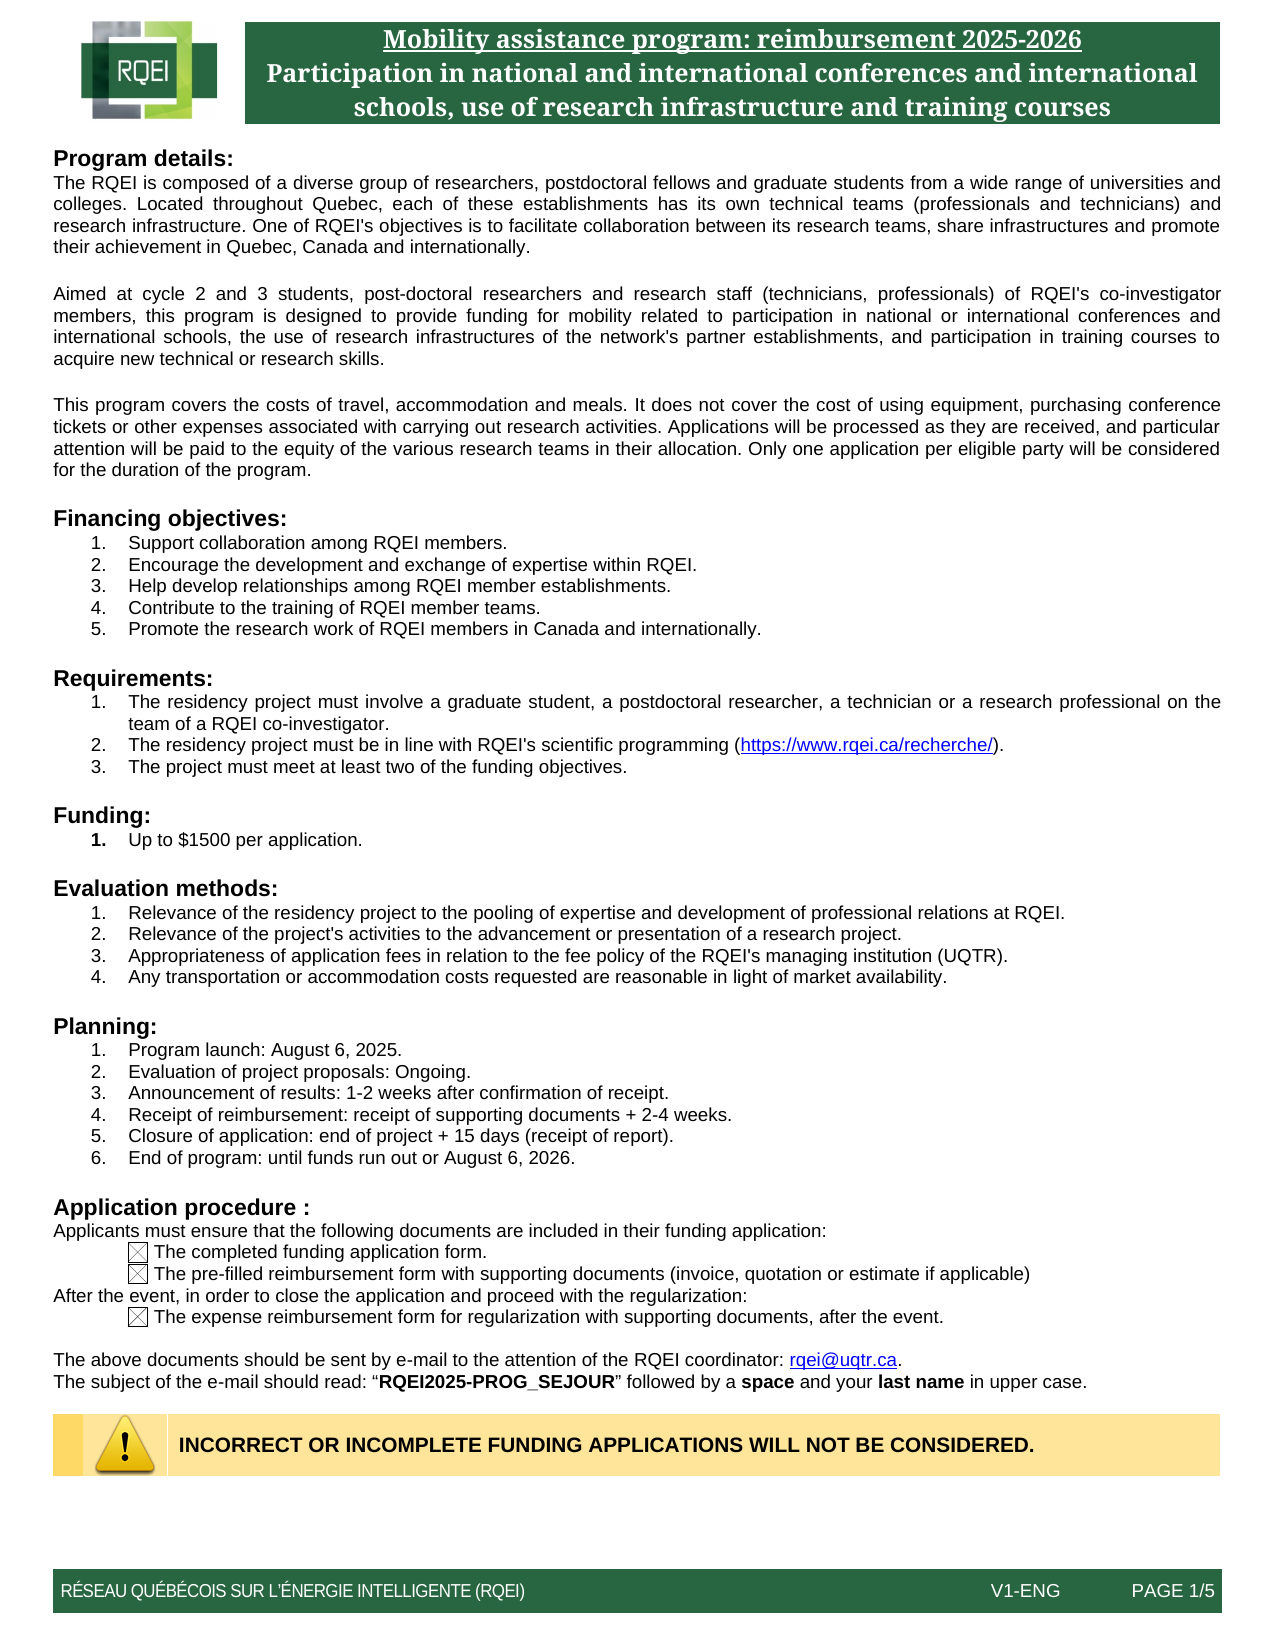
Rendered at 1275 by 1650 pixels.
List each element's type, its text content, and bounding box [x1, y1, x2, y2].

text Applicants must ensure that the following documents are included in their funding application: [53, 1220, 1222, 1241]
subtitle Program details: [53, 145, 1222, 172]
text After the event, in order to close the application and proceed with the regularization: [53, 1284, 1222, 1306]
list Help develop relationships among RQEI member establishments. [91, 575, 1222, 596]
list Closure of application: end of project + 15 days (receipt of report). [91, 1125, 1222, 1147]
list Relevance of the residency project to the pooling of expertise and development of professional relations at RQEI. [91, 901, 1222, 923]
list Support collaboration among RQEI members. [91, 532, 1222, 553]
list Receipt of reimbursement: receipt of supporting documents + 2-4 weeks. [91, 1104, 1222, 1125]
text This program covers the costs of travel, accommodation and meals. It does not cover the cost of using equipment, purchasing conference tickets or other expenses associated with carrying out research activities. Applications will be processed as they are received, and particular attention will be paid to the equity of the various research teams in their allocation. Only one application per eligible party will be considered for the duration of the program. [53, 394, 1222, 480]
table_header [83, 1414, 93, 1476]
list Program launch: August 6, 2025. [91, 1039, 1222, 1061]
text The above documents should be sent by e-mail to the attention of the RQEI coordinator: rqei@uqtr.ca. [53, 1349, 1222, 1371]
text Aimed at cycle 2 and 3 students, post-doctoral researchers and research staff (technicians, professionals) of RQEI's co-investigator members, this program is designed to provide funding for mobility related to participation in national or international conferences and international schools, the use of research infrastructures of the network's partner establishments, and participation in training courses to acquire new technical or research skills. [53, 283, 1222, 369]
text The expense reimbursement form for regularization with supporting documents, after the event. [53, 1306, 1222, 1328]
text Evaluation methods: [53, 875, 1222, 901]
text The subject of the e-mail should read: “RQEI2025-PROG_SEJOUR” followed by a space and your last name in upper case. [53, 1371, 1222, 1392]
list Any transportation or accommodation costs requested are reasonable in light of market availability. [91, 966, 1222, 988]
picture [81, 21, 218, 123]
list Promote the research work of RQEI members in Canada and internationally. [91, 618, 1222, 639]
subtitle Funding: [53, 802, 1222, 828]
text Application procedure : [53, 1193, 1222, 1220]
picture [93, 1413, 157, 1477]
subtitle Requirements: [53, 664, 1222, 691]
subtitle Financing objectives: [53, 505, 1222, 532]
list Up to $1500 per application. [91, 828, 1222, 850]
table_header [53, 1414, 83, 1476]
table_header INCORRECT OR INCOMPLETE FUNDING APPLICATIONS WILL NOT BE CONSIDERED. [168, 1414, 1220, 1476]
list Appropriateness of application fees in relation to the fee policy of the RQEI's managing institution (UQTR). [91, 944, 1222, 966]
list Encourage the development and exchange of expertise within RQEI. [91, 553, 1222, 575]
list Contribute to the training of RQEI member teams. [91, 596, 1222, 618]
list Relevance of the project's activities to the advancement or presentation of a research project. [91, 923, 1222, 944]
table_header [157, 1414, 167, 1476]
list The project must meet at least two of the funding objectives. [91, 756, 1222, 777]
list The residency project must be in line with RQEI's scientific programming (https://www.rqei.ca/recherche/). [91, 734, 1222, 756]
text The pre-filled reimbursement form with supporting documents (invoice, quotation or estimate if applicable) [148, 1263, 1222, 1284]
text The completed funding application form. [53, 1241, 1222, 1263]
list End of program: until funds run out or August 6, 2026. [91, 1147, 1222, 1168]
text Planning: [53, 1013, 1222, 1039]
list Announcement of results: 1-2 weeks after confirmation of receipt. [91, 1082, 1222, 1104]
list The residency project must involve a graduate student, a postdoctoral researcher, a technician or a research professional on the team of a RQEI co-investigator. [91, 691, 1222, 734]
text The RQEI is composed of a diverse group of researchers, postdoctoral fellows and graduate students from a wide range of universities and colleges. Located throughout Quebec, each of these establishments has its own technical teams (professionals and technicians) and research infrastructure. One of RQEI's objectives is to facilitate collaboration between its research teams, share infrastructures and promote their achievement in Quebec, Canada and internationally. [53, 172, 1222, 258]
list Evaluation of project proposals: Ongoing. [91, 1061, 1222, 1082]
